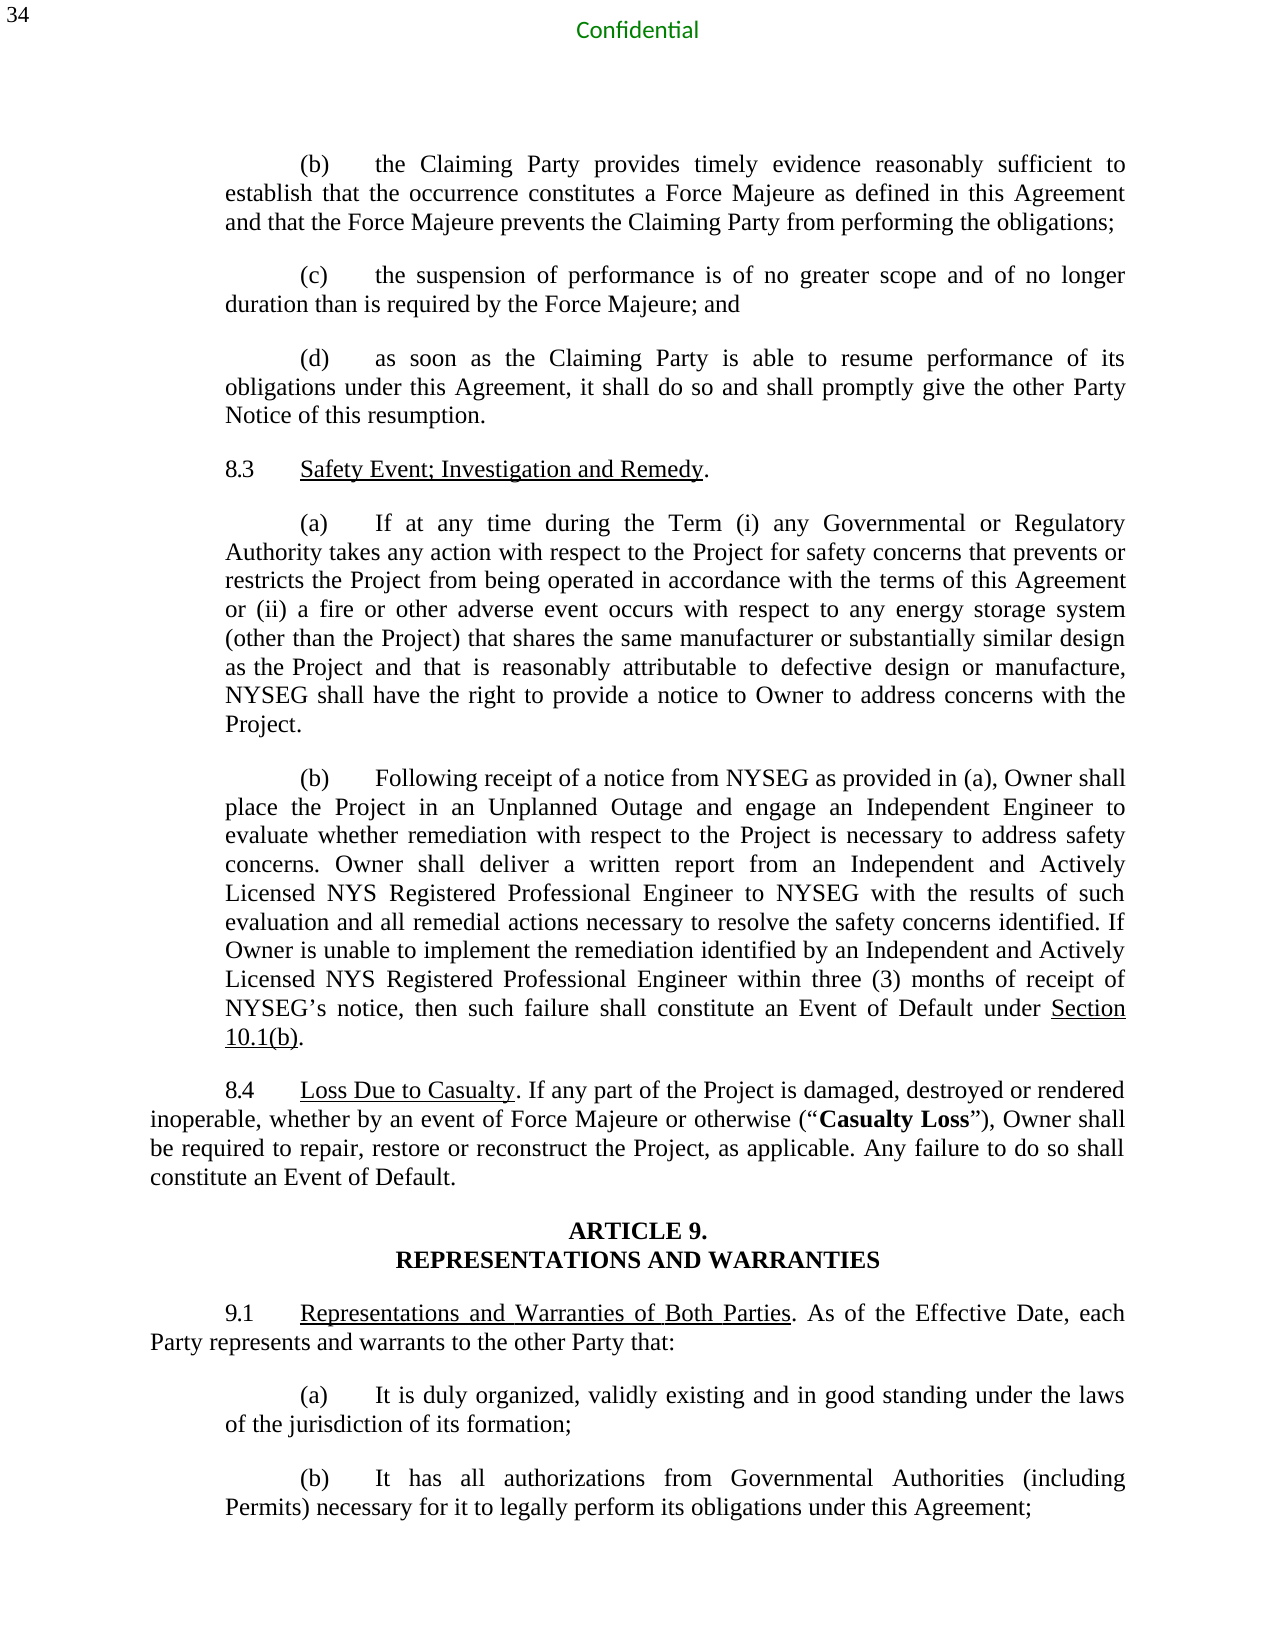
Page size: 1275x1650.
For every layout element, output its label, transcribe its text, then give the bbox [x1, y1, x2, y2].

list If at any time during the Term (i) any Governmental or Regulatory Authority takes any action with respect to the Project for safety concerns that prevents or restricts the Project from being operated in accordance with the terms of this Agreement or (ii) a fire or other adverse event occurs with respect to any energy storage system (other than the Project) that shares the same manufacturer or substantially similar design as the Project and that is reasonably attributable to defective design or manufacture, NYSEG shall have the right to provide a notice to Owner to address concerns with the Project. [225, 508, 1126, 738]
list Following receipt of a notice from NYSEG as provided in (a), Owner shall place the Project in an Unplanned Outage and engage an Independent Engineer to evaluate whether remediation with respect to the Project is necessary to address safety concerns. Owner shall deliver a written report from an Independent and Actively Licensed NYS Registered Professional Engineer to NYSEG with the results of such evaluation and all remedial actions necessary to resolve the safety concerns identified. If Owner is unable to implement the remediation identified by an Independent and Actively Licensed NYS Registered Professional Engineer within three (3) months of receipt of NYSEG’s notice, then such failure shall constitute an Event of Default under Section 10.1(b). [225, 763, 1126, 1051]
list as soon as the Claiming Party is able to resume performance of its obligations under this Agreement, it shall do so and shall promptly give the other Party Notice of this resumption. [225, 343, 1126, 429]
list Safety Event; Investigation and Remedy. [225, 454, 1160, 483]
list the suspension of performance is of no greater scope and of no longer duration than is required by the Force Majeure; and [225, 261, 1126, 318]
list Loss Due to Casualty. If any part of the Project is damaged, destroyed or rendered inoperable, whether by an event of Force Majeure or otherwise (“Casualty Loss”), Owner shall be required to repair, restore or reconstruct the Project, as applicable. Any failure to do so shall constitute an Event of Default. [150, 1076, 1125, 1191]
text REPRESENTATIONS AND WARRANTIES [152, 1245, 1123, 1274]
list It has all authorizations from Governmental Authorities (including Permits) necessary for it to legally perform its obligations under this Agreement; [225, 1463, 1125, 1521]
list the Claiming Party provides timely evidence reasonably sufficient to establish that the occurrence constitutes a Force Majeure as defined in this Agreement and that the Force Majeure prevents the Claiming Party from performing the obligations; [225, 149, 1126, 236]
list It is duly organized, validly existing and in good standing under the laws of the jurisdiction of its formation; [225, 1381, 1125, 1438]
list Representations and Warranties of Both Parties. As of the Effective Date, each Party represents and warrants to the other Party that: [150, 1298, 1126, 1356]
subtitle ARTICLE 9. [153, 1216, 1123, 1245]
